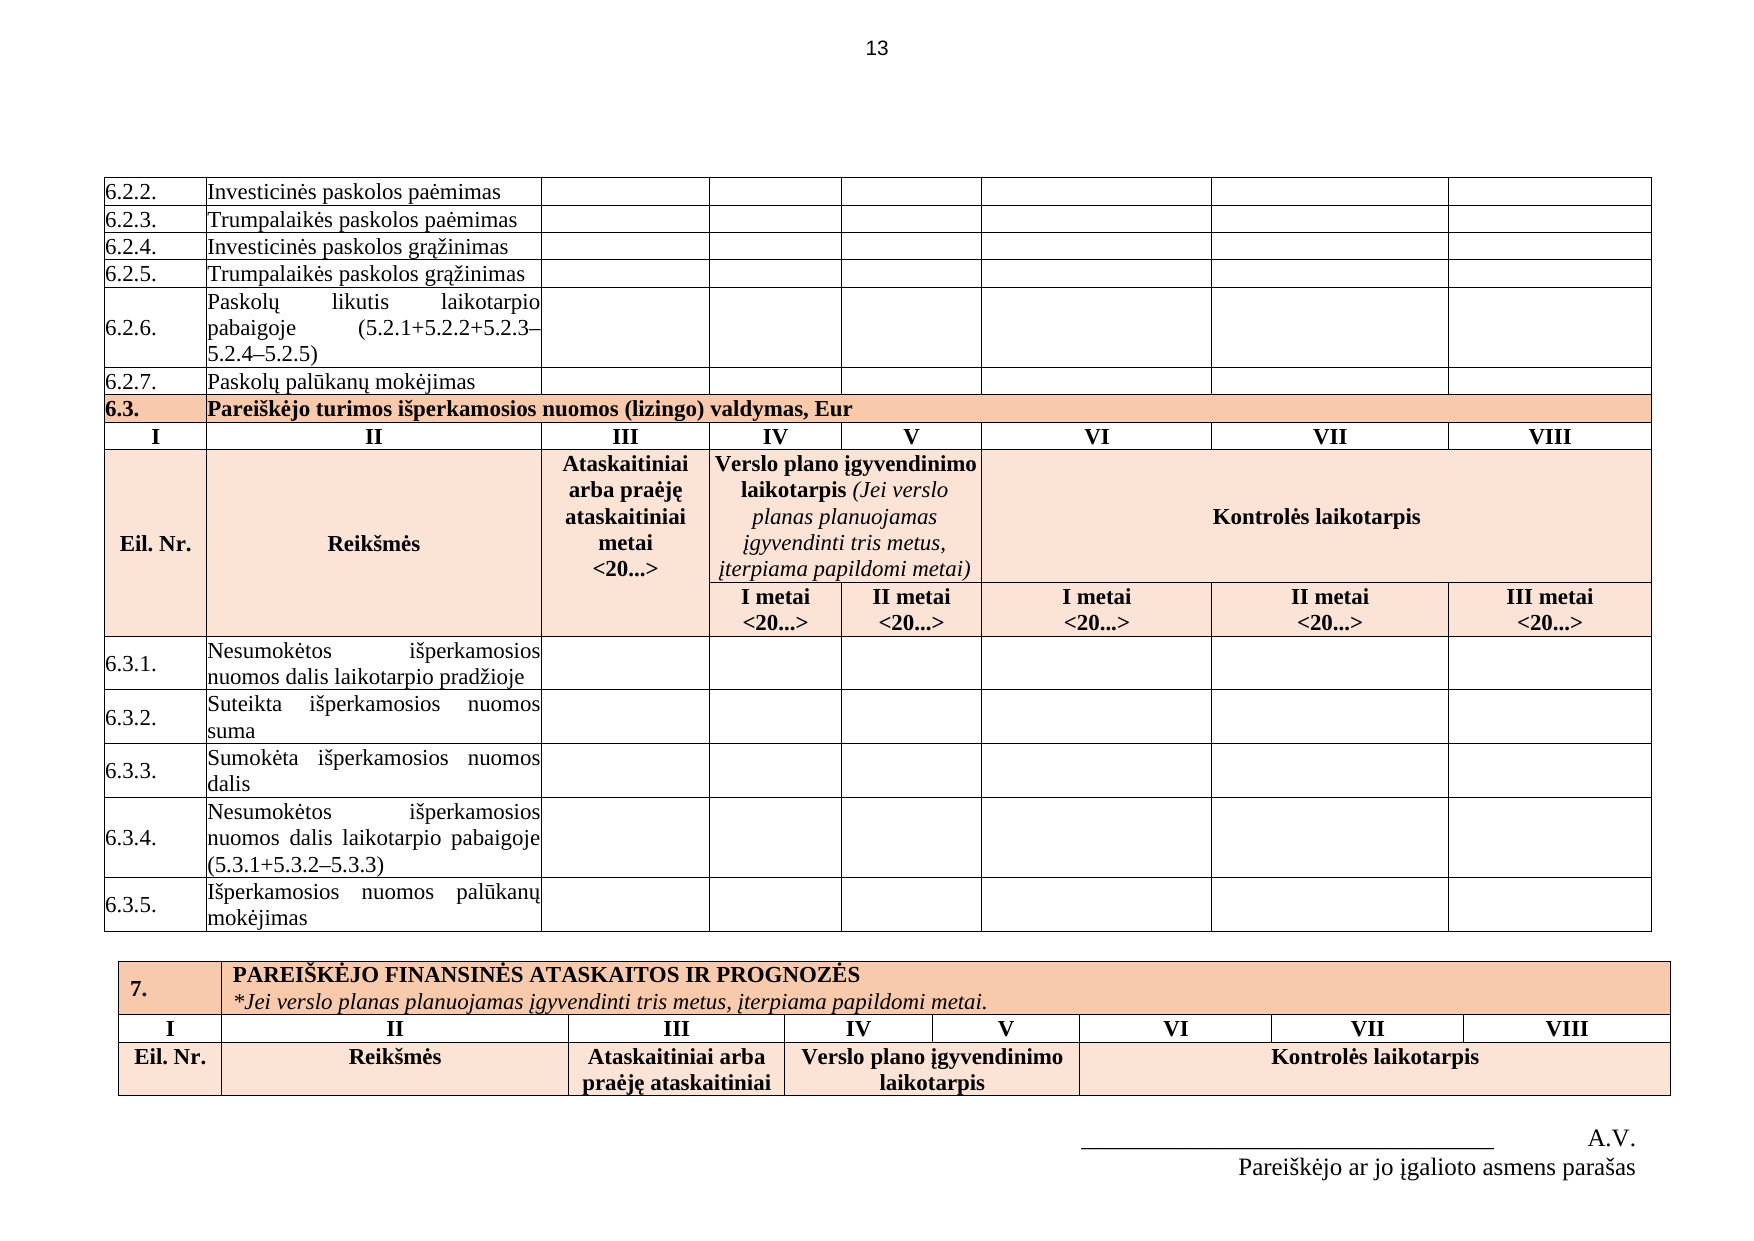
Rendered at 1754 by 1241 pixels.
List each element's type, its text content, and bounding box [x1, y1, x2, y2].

table_cell [982, 744, 1211, 797]
table_cell 6.3.3. [105, 744, 206, 797]
table_cell [1449, 690, 1651, 743]
table_cell [542, 233, 709, 259]
table_cell 6.3.2. [105, 690, 206, 743]
table_cell [982, 260, 1211, 287]
table_cell [842, 744, 981, 797]
table_cell Reikšmės [207, 450, 541, 636]
table_header 7. [119, 962, 221, 1014]
table_cell [842, 206, 981, 232]
table_cell [542, 744, 709, 797]
table_cell [542, 637, 709, 689]
table_cell [710, 637, 841, 689]
table_cell VI [1080, 1015, 1271, 1042]
table_cell [982, 368, 1211, 394]
table_cell [1449, 260, 1651, 287]
table_cell II [207, 423, 541, 449]
table_cell [982, 637, 1211, 689]
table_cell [569, 1043, 784, 1095]
table_cell [842, 798, 981, 877]
table_cell 6.2.2. [105, 178, 206, 204]
table_cell [542, 878, 709, 931]
table_cell VIII [1449, 423, 1651, 449]
table_cell [542, 690, 709, 743]
table_cell [982, 690, 1211, 743]
table_cell [1212, 637, 1448, 689]
table_header PAREIŠKĖJO FINANSINĖS ATASKAITOS IR PROGNOZĖS *Jei verslo planas planuojamas įgyvendinti tris metus, įterpiama papildomi metai. [222, 962, 1670, 1014]
table_cell [1449, 206, 1651, 232]
table_cell V [933, 1015, 1079, 1042]
table_cell [710, 178, 841, 204]
table_cell [710, 798, 841, 877]
table_cell Trumpalaikės paskolos grąžinimas [207, 260, 541, 287]
table_cell Nesumokėtos išperkamosios nuomos dalis laikotarpio pradžioje [207, 637, 541, 689]
table_cell [842, 637, 981, 689]
table_cell Investicinės paskolos paėmimas [207, 178, 541, 204]
table_cell VII [1212, 423, 1448, 449]
table_cell [542, 368, 709, 394]
table_cell [1212, 798, 1448, 877]
table_cell I metai <20...> [710, 583, 841, 636]
table_cell [1212, 878, 1448, 931]
table_cell [842, 288, 981, 367]
table_cell 6.2.5. [105, 260, 206, 287]
table_cell II metai <20...> [842, 583, 981, 636]
table_cell [842, 178, 981, 204]
table_cell II metai <20...> [1212, 583, 1448, 636]
table_cell Sumokėta išperkamosios nuomos dalis [207, 744, 541, 797]
table_cell 6.3.1. [105, 637, 206, 689]
table_cell [982, 878, 1211, 931]
table_cell Nesumokėtos išperkamosios nuomos dalis laikotarpio pabaigoje (5.3.1+5.3.2–5.3.3) [207, 798, 541, 877]
table_cell [542, 798, 709, 877]
table_cell Išperkamosios nuomos palūkanų mokėjimas [207, 878, 541, 931]
table_cell [1449, 637, 1651, 689]
table_cell V [842, 423, 981, 449]
table_cell VII [1272, 1015, 1463, 1042]
table_cell Verslo plano įgyvendinimo laikotarpis [785, 1043, 1079, 1095]
table_cell I [119, 1015, 221, 1042]
table_cell [1449, 368, 1651, 394]
table_cell [542, 206, 709, 232]
table_cell [542, 178, 709, 204]
table_cell [1212, 368, 1448, 394]
table_cell [1212, 206, 1448, 232]
table_cell [982, 178, 1211, 204]
table_cell I metai <20...> [982, 583, 1211, 636]
table_cell Verslo plano įgyvendinimo laikotarpis (Jei verslo planas planuojamas įgyvendinti tris metus, įterpiama papildomi metai) [710, 450, 981, 582]
table_cell Pareiškėjo turimos išperkamosios nuomos (lizingo) valdymas, Eur [207, 395, 1651, 422]
table_cell II [222, 1015, 568, 1042]
table_cell 6.2.3. [105, 206, 206, 232]
table_cell [1449, 178, 1651, 204]
table_cell Investicinės paskolos grąžinimas [207, 233, 541, 259]
table_cell VI [982, 423, 1211, 449]
table_cell [982, 233, 1211, 259]
table_cell [842, 690, 981, 743]
table_cell III [542, 423, 709, 449]
table_cell Suteikta išperkamosios nuomos suma [207, 690, 541, 743]
table_cell [982, 206, 1211, 232]
table_cell [710, 744, 841, 797]
table_cell [710, 288, 841, 367]
table_cell [1212, 744, 1448, 797]
table_cell VIII [1464, 1015, 1670, 1042]
table_cell [710, 690, 841, 743]
table_cell Kontrolės laikotarpis [1080, 1043, 1670, 1095]
table_cell [842, 260, 981, 287]
table_cell Eil. Nr. [105, 450, 206, 636]
table_cell [710, 878, 841, 931]
table_cell [710, 368, 841, 394]
table_cell Paskolų palūkanų mokėjimas [207, 368, 541, 394]
table_cell [542, 260, 709, 287]
table_cell [982, 288, 1211, 367]
table_cell [1212, 260, 1448, 287]
table_cell [1449, 288, 1651, 367]
table_cell 6.2.4. [105, 233, 206, 259]
table_cell 6.2.6. [105, 288, 206, 367]
table_cell 6.2.7. [105, 368, 206, 394]
table_cell [982, 798, 1211, 877]
table_cell 6.3.5. [105, 878, 206, 931]
table_cell III metai <20...> [1449, 583, 1651, 636]
table_cell Kontrolės laikotarpis [982, 450, 1651, 582]
table_cell I [105, 423, 206, 449]
table_cell [710, 206, 841, 232]
table_cell [1449, 744, 1651, 797]
table_cell [842, 368, 981, 394]
table_cell IV [785, 1015, 932, 1042]
table_cell [1449, 878, 1651, 931]
table_cell [710, 233, 841, 259]
table_cell [710, 260, 841, 287]
table_cell [842, 878, 981, 931]
table_cell 6.3. [105, 395, 206, 422]
table_cell [1212, 178, 1448, 204]
table_cell [1212, 288, 1448, 367]
table_cell Trumpalaikės paskolos paėmimas [207, 206, 541, 232]
table_cell [1449, 233, 1651, 259]
table_cell [1212, 690, 1448, 743]
table_cell Paskolų likutis laikotarpio pabaigoje (5.2.1+5.2.2+5.2.3–5.2.4–5.2.5) [207, 288, 541, 367]
table_cell Ataskaitiniai arba praėję ataskaitiniai metai <20...> [542, 450, 709, 636]
table_cell [542, 288, 709, 367]
table_cell IV [710, 423, 841, 449]
table_cell Eil. Nr. [119, 1043, 221, 1095]
table_cell [1212, 233, 1448, 259]
table_cell III [569, 1015, 784, 1042]
table_cell 6.3.4. [105, 798, 206, 877]
table_cell Reikšmės [222, 1043, 568, 1095]
table_cell [842, 233, 981, 259]
table_cell [1449, 798, 1651, 877]
